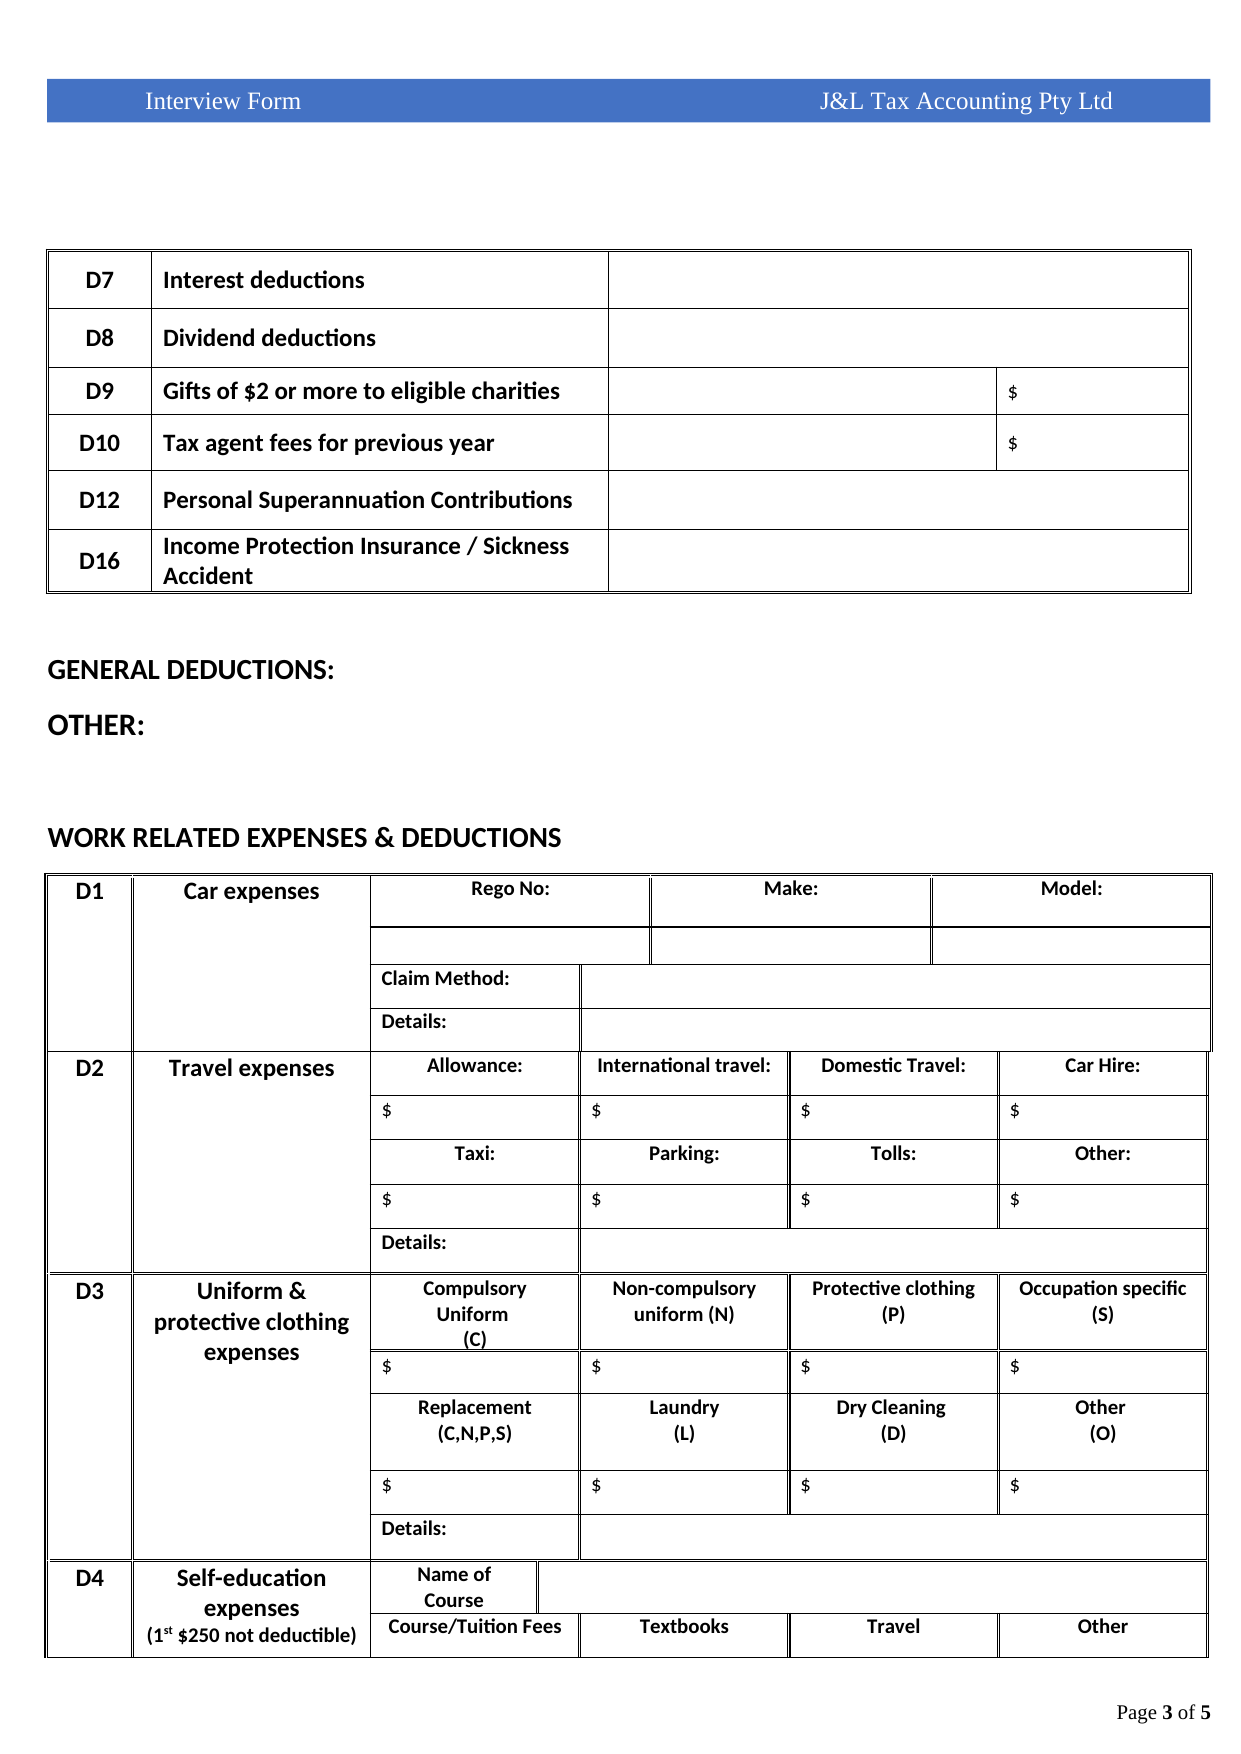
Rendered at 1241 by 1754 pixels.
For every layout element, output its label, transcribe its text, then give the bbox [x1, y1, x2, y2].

table_header Rego No: [370, 874, 651, 926]
table_cell Parking: [581, 1140, 787, 1184]
table_cell Occupation specific (S) [1000, 1275, 1206, 1349]
table_cell [609, 471, 1188, 529]
table_cell $ [1000, 1185, 1206, 1228]
table_cell [609, 415, 996, 470]
table_cell Personal Superannuation Contributions [152, 471, 608, 529]
table_cell [582, 965, 1210, 1007]
table_cell $ [581, 1352, 787, 1393]
table_cell Textbooks [581, 1614, 787, 1657]
table_header Make: [651, 876, 931, 926]
table_cell $ [371, 1185, 578, 1228]
table_cell Allowance: [371, 1052, 578, 1095]
table_header [609, 252, 1188, 307]
table_cell Claim Method: [371, 965, 579, 1007]
table_cell [933, 928, 1210, 964]
table_cell [652, 928, 930, 964]
table_cell D3 [46, 1272, 133, 1558]
table_cell Other: [1000, 1140, 1206, 1184]
table_header D7 [49, 252, 151, 307]
table_cell D16 [49, 530, 151, 591]
table_cell Domestic Travel: [791, 1052, 997, 1095]
table_cell D4 [48, 1559, 131, 1657]
table_cell Non-compulsory uniform (N) [581, 1275, 787, 1349]
table_cell Course/Tuition Fees [371, 1614, 578, 1657]
table_cell $ [791, 1471, 997, 1514]
table_cell $ [1000, 1352, 1206, 1393]
table_cell $ [371, 1352, 578, 1393]
table_cell $ [581, 1471, 787, 1514]
table_cell $ [997, 368, 1188, 414]
table_cell $ [791, 1185, 997, 1228]
table_cell [582, 1009, 1210, 1051]
table_cell Other (O) [1000, 1394, 1206, 1470]
table_cell [581, 1515, 1206, 1558]
table_header D1 [48, 874, 133, 1051]
table_cell [539, 1562, 1206, 1613]
table_cell International travel: [581, 1052, 787, 1095]
table_cell Details: [371, 1515, 578, 1558]
table_cell $ [1000, 1096, 1206, 1139]
table_cell D9 [49, 368, 151, 414]
table_header Car expenses [133, 876, 370, 1051]
table_cell [581, 1229, 1206, 1272]
table_header Model: [931, 876, 1210, 926]
table_cell Tax agent fees for previous year [152, 415, 608, 470]
table_cell [609, 368, 996, 414]
table_cell Details: [371, 1229, 578, 1272]
table_cell D8 [49, 309, 151, 367]
table_cell Laundry (L) [581, 1394, 787, 1470]
table_cell $ [791, 1352, 997, 1393]
table_cell $ [791, 1096, 997, 1139]
table_cell Car Hire: [1000, 1052, 1206, 1095]
table_cell $ [371, 1471, 578, 1514]
table_cell $ [581, 1185, 787, 1228]
table_cell Compulsory Uniform (C) [371, 1275, 578, 1349]
table_cell $ [1000, 1471, 1206, 1514]
table_cell [609, 530, 1188, 591]
table_header Interest deductions [152, 252, 608, 307]
table_cell Dividend deductions [152, 309, 608, 367]
table_cell Protective clothing (P) [791, 1275, 997, 1349]
table_cell [371, 928, 649, 964]
subtitle OTHER: [47, 704, 1211, 743]
table_cell Dry Cleaning (D) [791, 1394, 997, 1470]
table_cell D12 [49, 471, 151, 529]
table_cell $ [997, 415, 1188, 470]
subtitle WORK RELATED EXPENSES & DEDUCTIONS [47, 819, 1211, 854]
subtitle GENERAL DEDUCTIONS: [47, 651, 1211, 687]
table_cell Taxi: [371, 1140, 578, 1184]
table_cell D2 [48, 1052, 131, 1272]
table_cell Details: [371, 1009, 579, 1051]
table_cell Self-education expenses (1st $250 not deductible) [134, 1562, 370, 1657]
table_cell $ [581, 1096, 787, 1139]
table_cell Travel [791, 1614, 997, 1657]
table_cell Income Protection Insurance / Sickness Accident [152, 530, 608, 591]
table_cell [609, 309, 1188, 367]
table_cell Uniform & protective clothing expenses [134, 1275, 370, 1558]
table_cell Other [1000, 1614, 1206, 1657]
table_cell Travel expenses [134, 1052, 370, 1272]
table_cell Name of Course [371, 1562, 536, 1613]
table_cell Tolls: [791, 1140, 997, 1184]
table_cell D10 [49, 415, 151, 470]
table_cell Gifts of $2 or more to eligible charities [152, 368, 608, 414]
table_cell $ [371, 1096, 578, 1139]
table_cell Replacement (C,N,P,S) [371, 1394, 578, 1470]
